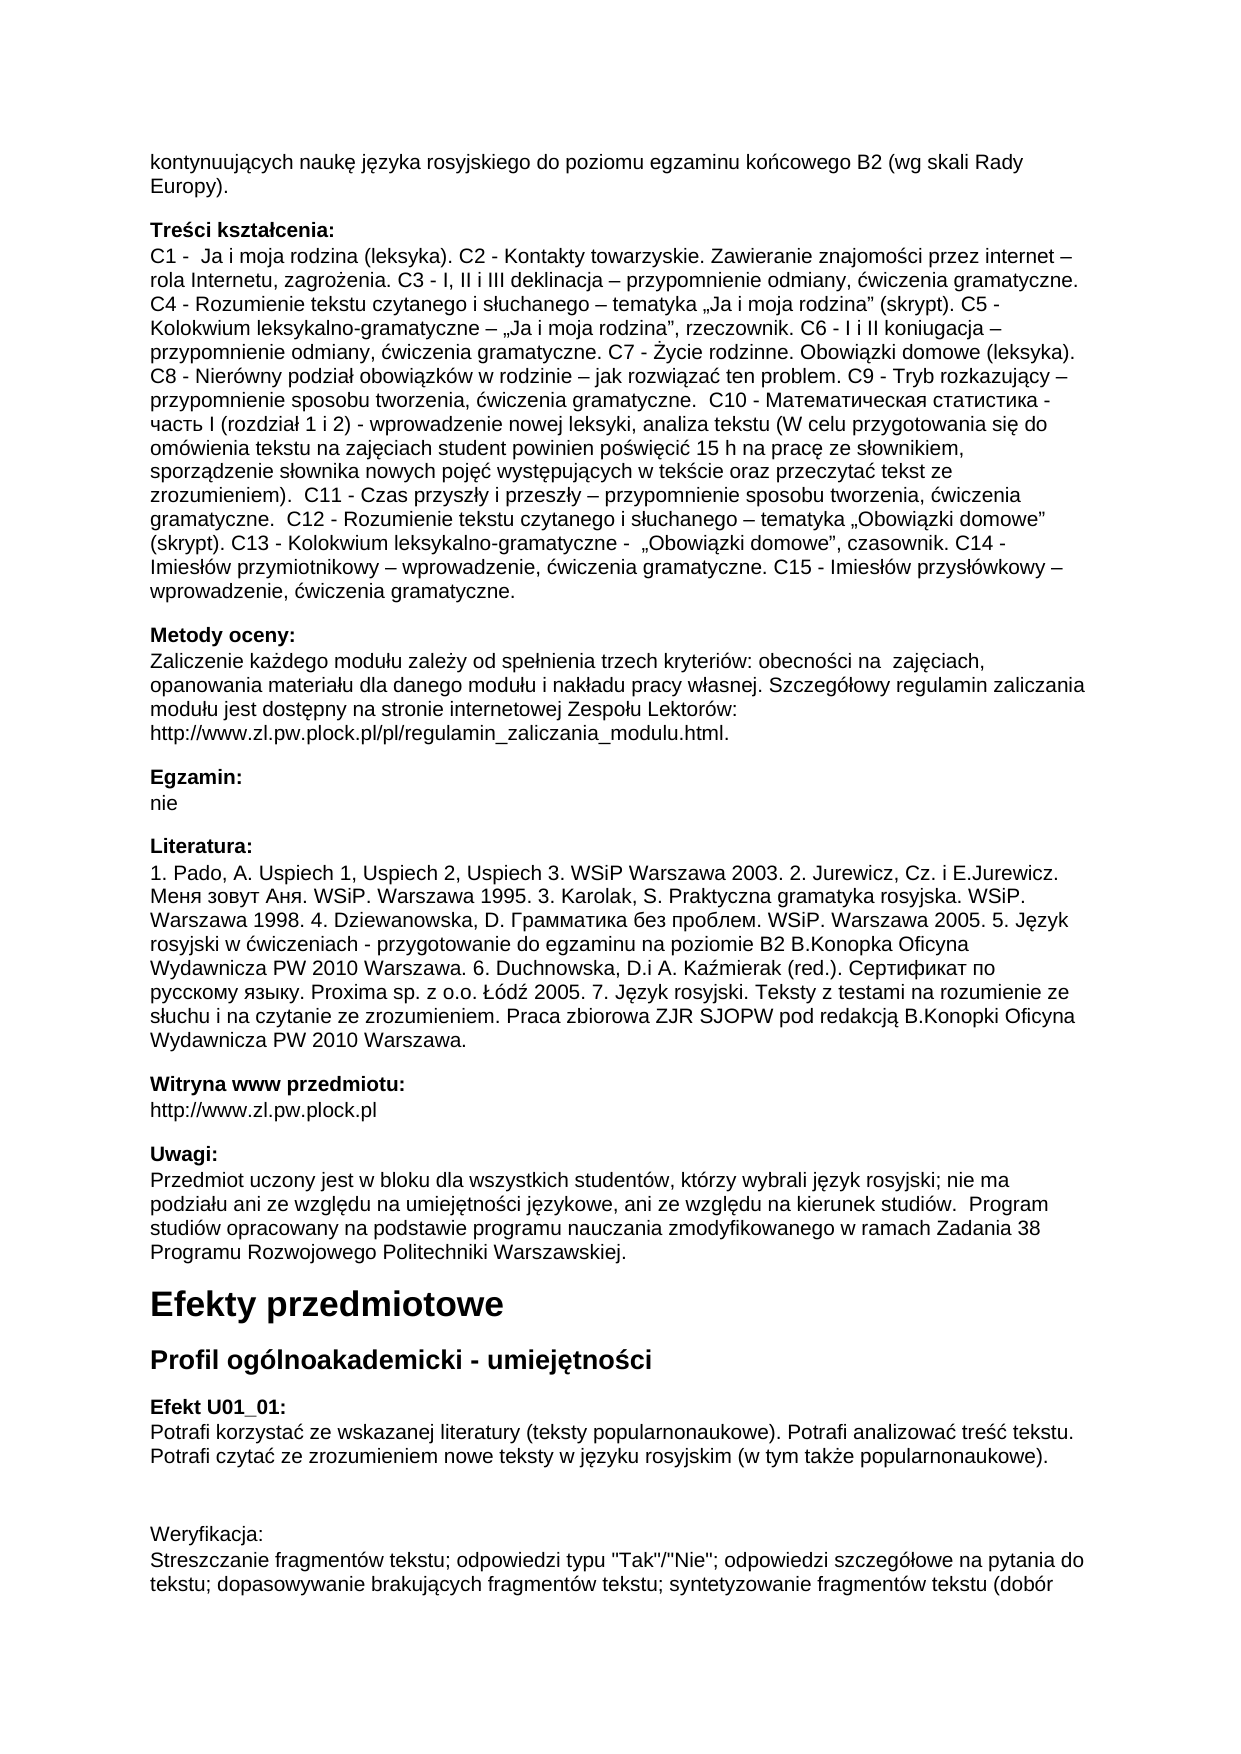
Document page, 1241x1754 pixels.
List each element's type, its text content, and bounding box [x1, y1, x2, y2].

text C1 - Ja i moja rodzina (leksyka). C2 - Kontakty towarzyskie. Zawieranie znajomości przez internet – rola Internetu, zagrożenia. C3 - I, II i III deklinacja – przypomnienie odmiany, ćwiczenia gramatyczne. C4 - Rozumienie tekstu czytanego i słuchanego – tematyka „Ja i moja rodzina” (skrypt). C5 - Kolokwium leksykalno-gramatyczne – „Ja i moja rodzina”, rzeczownik. C6 - I i II koniugacja – przypomnienie odmiany, ćwiczenia gramatyczne. C7 - Życie rodzinne. Obowiązki domowe (leksyka). C8 - Nierówny podział obowiązków w rodzinie – jak rozwiązać ten problem. C9 - Tryb rozkazujący – przypomnienie sposobu tworzenia, ćwiczenia gramatyczne. C10 - Математическая статистика - часть I (rozdział 1 i 2) - wprowadzenie nowej leksyki, analiza tekstu (W celu przygotowania się do omówienia tekstu na zajęciach student powinien poświęcić 15 h na pracę ze słownikiem, sporządzenie słownika nowych pojęć występujących w tekście oraz przeczytać tekst ze zrozumieniem). C11 - Czas przyszły i przeszły – przypomnienie sposobu tworzenia, ćwiczenia gramatyczne. C12 - Rozumienie tekstu czytanego i słuchanego – tematyka „Obowiązki domowe” (skrypt). C13 - Kolokwium leksykalno-gramatyczne - „Obowiązki domowe”, czasownik. C14 - Imiesłów przymiotnikowy – wprowadzenie, ćwiczenia gramatyczne. C15 - Imiesłów przysłówkowy – wprowadzenie, ćwiczenia gramatyczne. [150, 244, 1090, 603]
text Uwagi: [150, 1142, 1090, 1166]
text Witryna www przedmiotu: [150, 1072, 1090, 1096]
text Potrafi korzystać ze wskazanej literatury (teksty popularnonaukowe). Potrafi analizować treść tekstu. Potrafi czytać ze zrozumieniem nowe teksty w języku rosyjskim (w tym także popularnonaukowe). [150, 1420, 1090, 1516]
text Efekt U01_01: [150, 1395, 1090, 1419]
subtitle Efekty przedmiotowe [150, 1283, 1090, 1324]
text Egzamin: [150, 764, 1090, 788]
text Przedmiot uczony jest w bloku dla wszystkich studentów, którzy wybrali język rosyjski; nie ma podziału ani ze względu na umiejętności językowe, ani ze względu na kierunek studiów. Program studiów opracowany na podstawie programu nauczania zmodyfikowanego w ramach Zadania 38 Programu Rozwojowego Politechniki Warszawskiej. [150, 1168, 1090, 1263]
text Weryfikacja: [150, 1522, 1090, 1546]
text Metody oceny: [150, 623, 1090, 647]
text nie [150, 791, 1090, 814]
text Treści kształcenia: [150, 218, 1090, 242]
text Zaliczenie każdego modułu zależy od spełnienia trzech kryteriów: obecności na zajęciach, opanowania materiału dla danego modułu i nakładu pracy własnej. Szczegółowy regulamin zaliczania modułu jest dostępny na stronie internetowej Zespołu Lektorów: http://www.zl.pw.plock.pl/pl/regulamin_zaliczania_modulu.html. [150, 649, 1090, 745]
subtitle Profil ogólnoakademicki - umiejętności [150, 1344, 1090, 1375]
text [150, 150, 1090, 198]
text Literatura: [150, 834, 1090, 858]
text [150, 1548, 1090, 1596]
text 1. Pado, A. Uspiech 1, Uspiech 2, Uspiech 3. WSiP Warszawa 2003. 2. Jurewicz, Cz. i E.Jurewicz. Меня зовут Аня. WSiP. Warszawa 1995. 3. Karolak, S. Praktyczna gramatyka rosyjska. WSiP. Warszawa 1998. 4. Dziewanowska, D. Грамматика без проблем. WSiP. Warszawa 2005. 5. Język rosyjski w ćwiczeniach - przygotowanie do egzaminu na poziomie B2 B.Konopka Oficyna Wydawnicza PW 2010 Warszawa. 6. Duchnowska, D.i A. Kaźmierak (red.). Сертификат по русскому языку. Proxima sp. z o.o. Łódź 2005. 7. Język rosyjski. Teksty z testami na rozumienie ze słuchu i na czytanie ze zrozumieniem. Praca zbiorowa ZJR SJOPW pod redakcją B.Konopki Oficyna Wydawnicza PW 2010 Warszawa. [150, 860, 1090, 1052]
text http://www.zl.pw.plock.pl [150, 1098, 1090, 1122]
